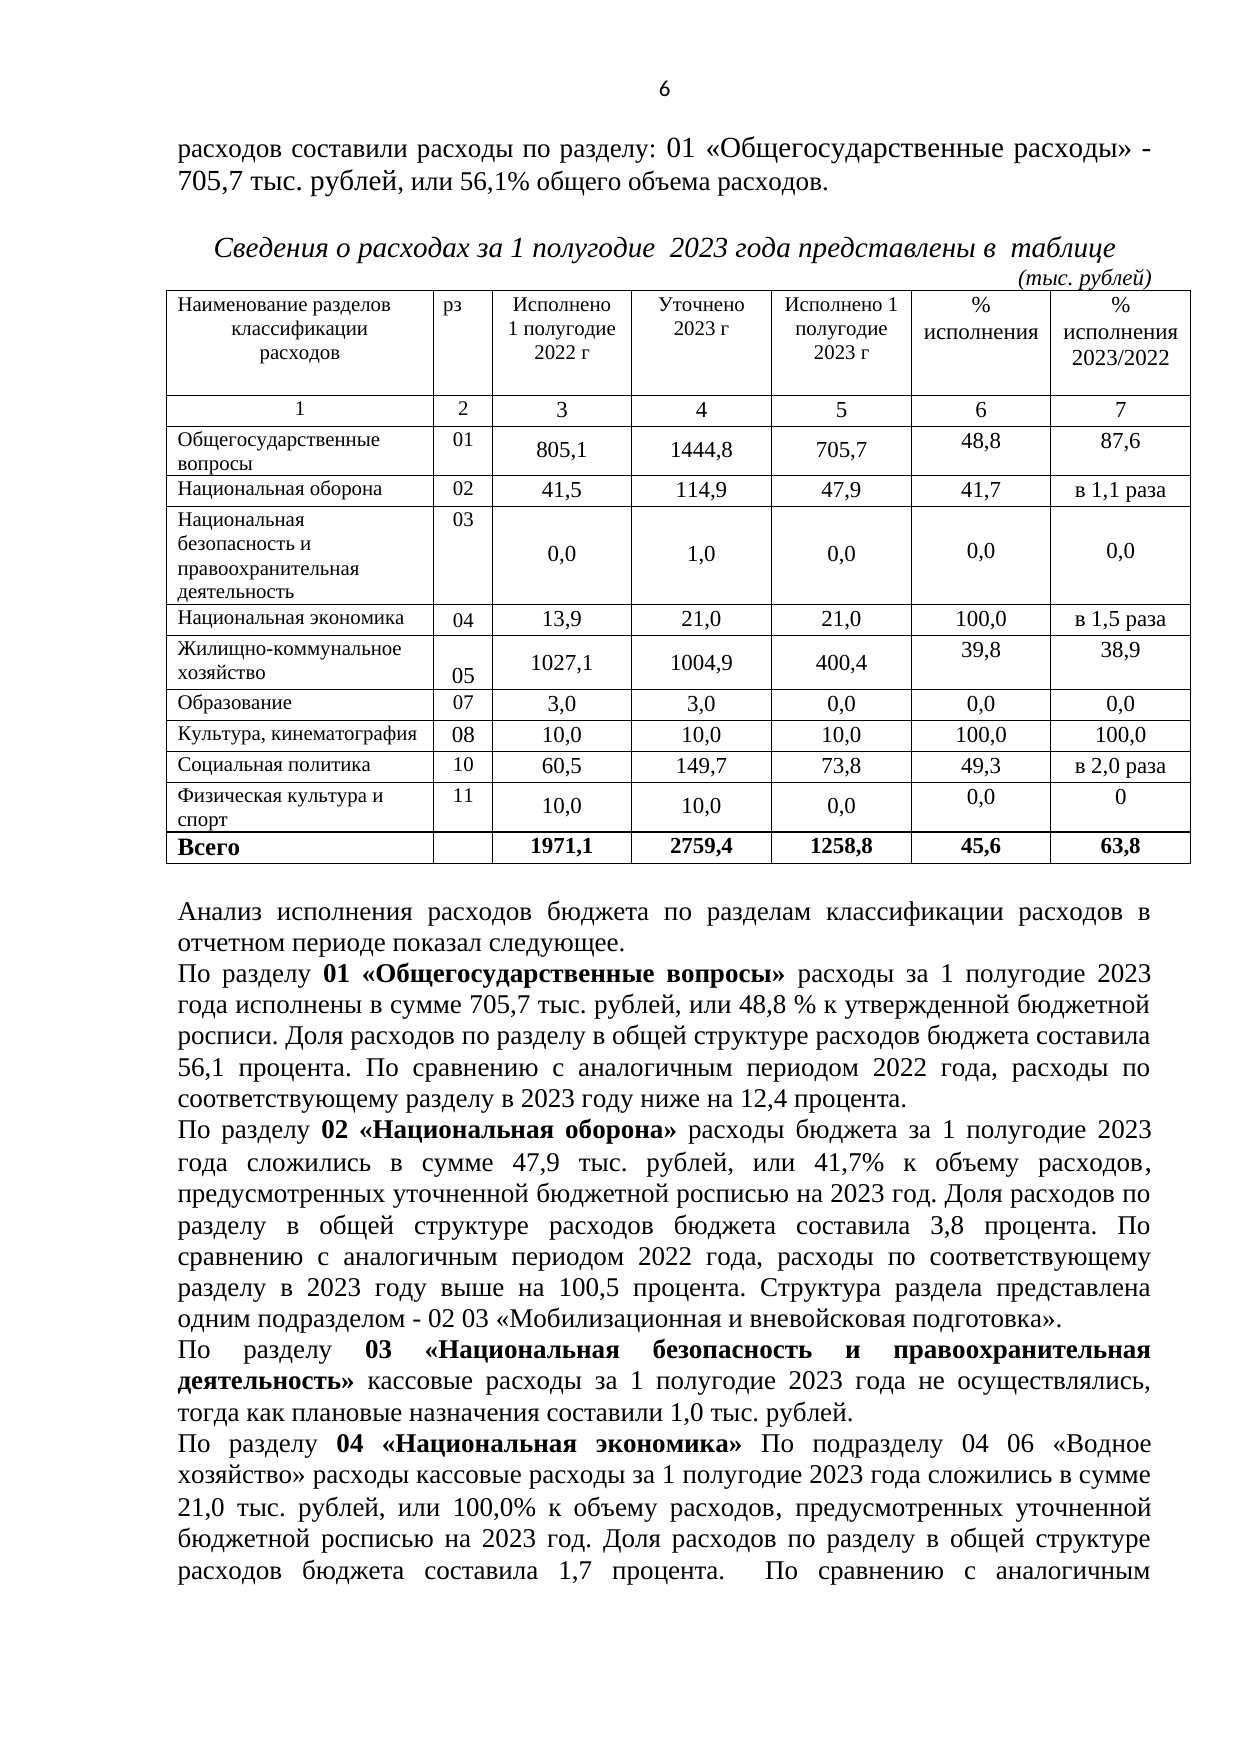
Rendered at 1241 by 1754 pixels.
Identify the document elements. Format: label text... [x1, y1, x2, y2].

table_cell 1258,8 [772, 833, 911, 863]
table_cell 3,0 [493, 690, 631, 720]
table_cell 03 [434, 507, 492, 603]
table_cell Культура, кинематография [167, 721, 433, 751]
table_cell 07 [434, 690, 492, 720]
table_cell 10,0 [493, 783, 631, 831]
table_cell Физическая культура и спорт [167, 783, 433, 831]
table_cell 1004,9 [632, 636, 771, 688]
table_cell 1444,8 [632, 427, 771, 475]
table_cell 0 [1051, 783, 1190, 831]
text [177, 1427, 1152, 1585]
table_cell 45,6 [912, 833, 1050, 863]
table_cell 10,0 [632, 721, 771, 751]
text По разделу 02 «Национальная оборона» расходы бюджета за 1 полугодие 2023 года сложились в сумме 47,9 тыс. рублей, или 41,7% к объему расходов, предусмотренных уточненной бюджетной росписью на 2023 год. Доля расходов по разделу в общей структуре расходов бюджета составила 3,8 процента. По сравнению с аналогичным периодом 2022 года, расходы по соответствующему разделу в 2023 году выше на 100,5 процента. Структура раздела представлена одним подразделом - 02 03 «Мобилизационная и вневойсковая подготовка». [177, 1113, 1152, 1333]
table_cell 13,9 [493, 605, 631, 635]
table_cell 100,0 [1051, 721, 1190, 751]
table_cell 1,0 [632, 507, 771, 603]
table_cell 49,3 [912, 752, 1050, 782]
table_cell 02 [434, 476, 492, 506]
table_cell 21,0 [632, 605, 771, 635]
table_cell 2759,4 [632, 833, 771, 863]
table_cell 11 [434, 783, 492, 831]
table_cell 04 [434, 605, 492, 635]
text По разделу 03 «Национальная безопасность и правоохранительная деятельность» кассовые расходы за 1 полугодие 2023 года не осуществлялись, тогда как плановые назначения составили 1,0 тыс. рублей. [177, 1333, 1152, 1427]
table_cell 0,0 [1051, 690, 1190, 720]
table_cell [434, 833, 492, 863]
table_cell 1971,1 [493, 833, 631, 863]
table_cell Социальная политика [167, 752, 433, 782]
table_cell 5 [772, 396, 911, 426]
table_cell 21,0 [772, 605, 911, 635]
table_cell 0,0 [772, 507, 911, 603]
table_header Исполнено 1 полугодие 2023 г [772, 291, 911, 394]
table_cell в 1,1 раза [1051, 476, 1190, 506]
table_cell Национальная безопасность и правоохранительная деятельность [167, 507, 433, 603]
table_header % исполнения [912, 291, 1050, 394]
table_header Уточнено 2023 г [632, 291, 771, 394]
table_cell 1 [167, 396, 433, 426]
text (тыс. рублей) [251, 264, 1152, 290]
table_cell 114,9 [632, 476, 771, 506]
table_cell Национальная экономика [167, 605, 433, 635]
table_cell 0,0 [493, 507, 631, 603]
table_header % исполнения 2023/2022 [1051, 291, 1190, 394]
table_cell 0,0 [912, 507, 1050, 603]
table_cell 6 [912, 396, 1050, 426]
table_cell 87,6 [1051, 427, 1190, 475]
table_cell 10 [434, 752, 492, 782]
table_cell 60,5 [493, 752, 631, 782]
table_cell в 1,5 раза [1051, 605, 1190, 635]
table_cell 38,9 [1051, 636, 1190, 688]
table_cell 10,0 [493, 721, 631, 751]
table_cell 39,8 [912, 636, 1050, 688]
table_cell 2 [434, 396, 492, 426]
table_cell Жилищно-коммунальное хозяйство [167, 636, 433, 688]
table_cell 0,0 [912, 783, 1050, 831]
table_header рз [434, 291, 492, 394]
table_cell 400,4 [772, 636, 911, 688]
table_cell 05 [434, 636, 492, 688]
table_cell 805,1 [493, 427, 631, 475]
table_cell 73,8 [772, 752, 911, 782]
table_cell 100,0 [912, 721, 1050, 751]
table_cell 48,8 [912, 427, 1050, 475]
table_cell Образование [167, 690, 433, 720]
table_cell 08 [434, 721, 492, 751]
table_cell 47,9 [772, 476, 911, 506]
table_cell 0,0 [772, 783, 911, 831]
table_cell 149,7 [632, 752, 771, 782]
table_cell 01 [434, 427, 492, 475]
table_cell 0,0 [772, 690, 911, 720]
table_cell 0,0 [912, 690, 1050, 720]
table_cell 4 [632, 396, 771, 426]
table_cell 3 [493, 396, 631, 426]
table_cell 41,7 [912, 476, 1050, 506]
table_header Исполнено 1 полугодие 2022 г [493, 291, 631, 394]
table_cell Всего [167, 833, 433, 863]
table_header Наименование разделов классификации расходов [167, 291, 433, 394]
table_cell 63,8 [1051, 833, 1190, 863]
table_cell Национальная оборона [167, 476, 433, 506]
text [177, 130, 1152, 197]
table_cell 1027,1 [493, 636, 631, 688]
text Анализ исполнения расходов бюджета по разделам классификации расходов в отчетном периоде показал следующее. [177, 895, 1152, 957]
table_cell 7 [1051, 396, 1190, 426]
table_cell 41,5 [493, 476, 631, 506]
table_cell 10,0 [772, 721, 911, 751]
table_cell 10,0 [632, 783, 771, 831]
text По разделу 01 «Общегосударственные вопросы» расходы за 1 полугодие 2023 года исполнены в сумме 705,7 тыс. рублей, или 48,8 % к утвержденной бюджетной росписи. Доля расходов по разделу в общей структуре расходов бюджета составила 56,1 процента. По сравнению с аналогичным периодом 2022 года, расходы по соответствующему разделу в 2023 году ниже на 12,4 процента. [177, 957, 1152, 1113]
table_cell 0,0 [1051, 507, 1190, 603]
text Сведения о расходах за 1 полугодие 2023 года представлены в таблице [177, 231, 1152, 264]
table_cell Общегосударственные вопросы [167, 427, 433, 475]
table_cell 3,0 [632, 690, 771, 720]
table_cell 705,7 [772, 427, 911, 475]
table_cell 100,0 [912, 605, 1050, 635]
table_cell в 2,0 раза [1051, 752, 1190, 782]
